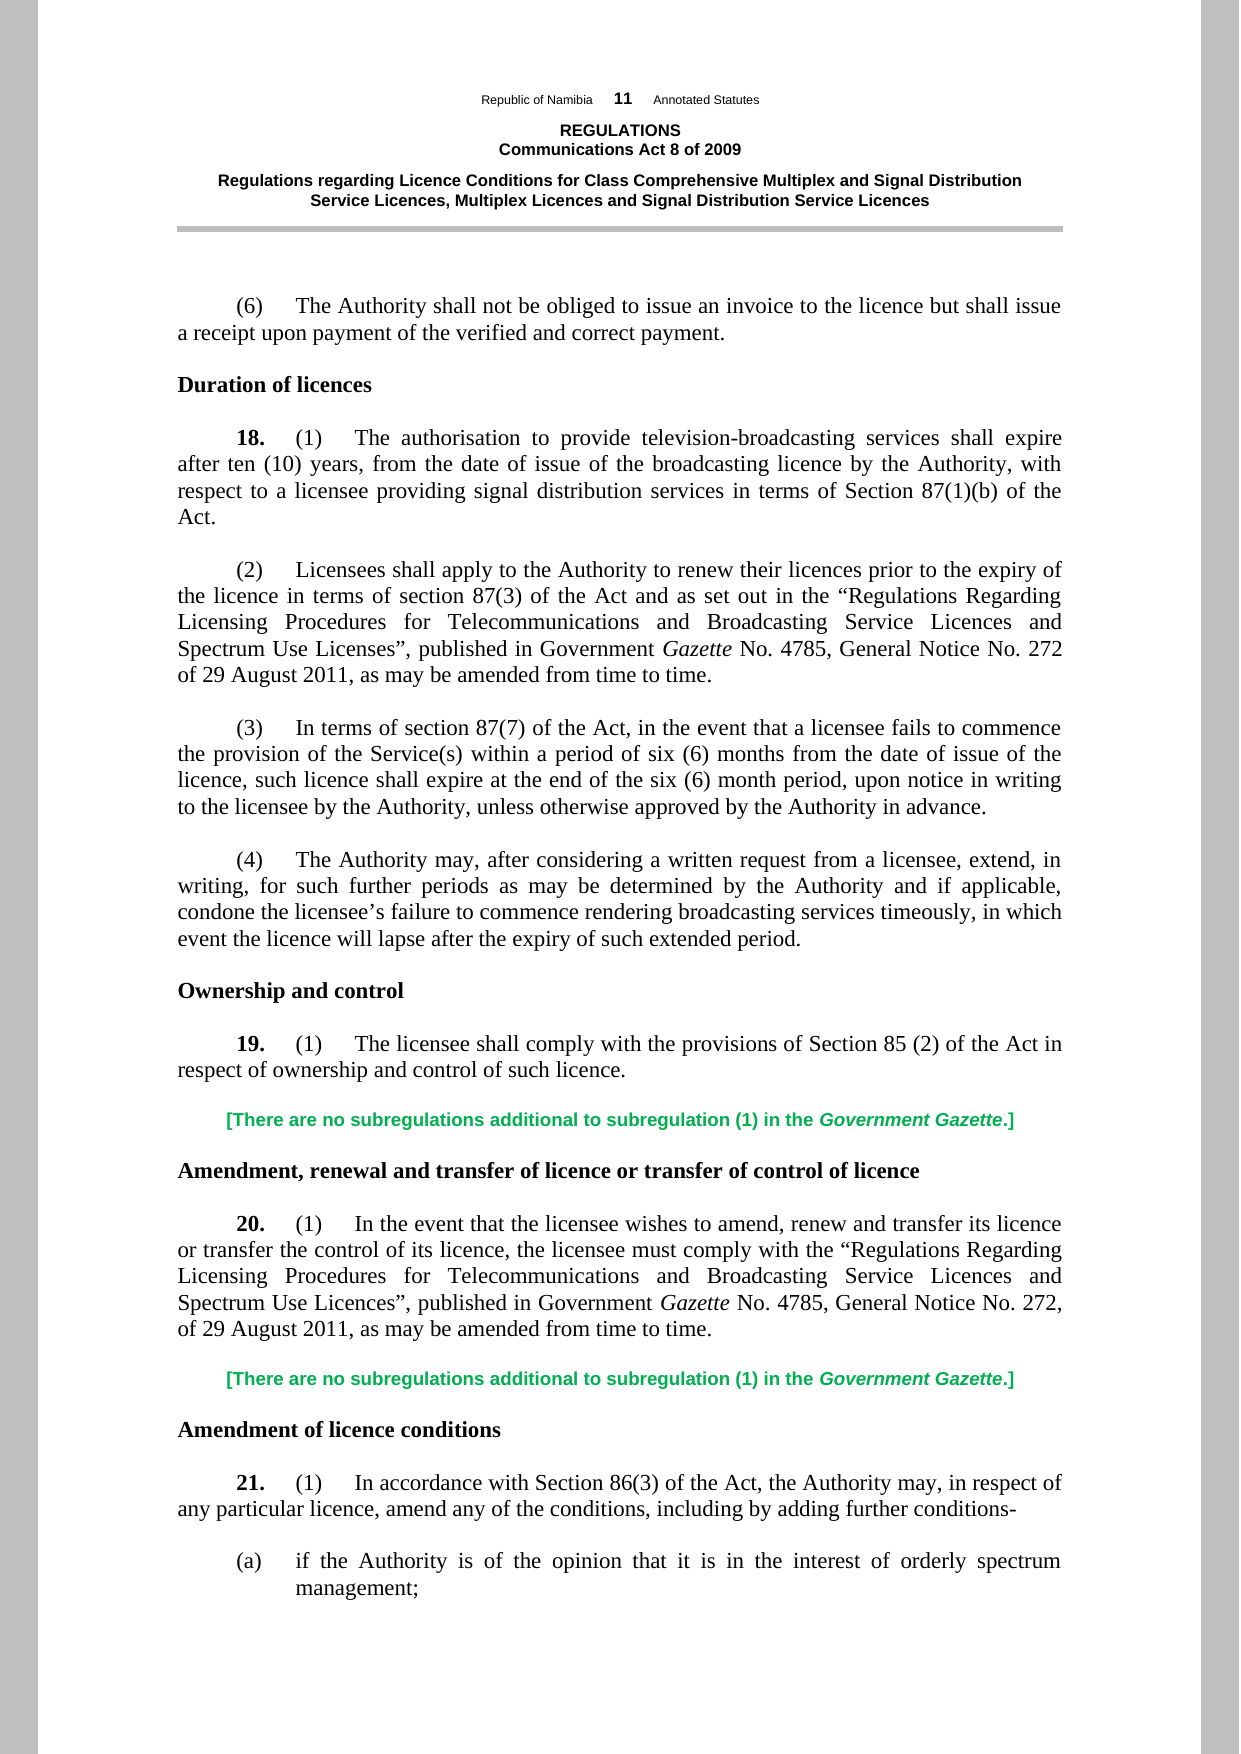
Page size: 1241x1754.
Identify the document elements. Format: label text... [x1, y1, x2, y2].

text (a) if the Authority is of the opinion that it is in the interest of orderly spectrum management; [236, 1548, 1063, 1600]
text 20. (1) In the event that the licensee wishes to amend, renew and transfer its licence or transfer the control of its licence, the licensee must comply with the “Regulations Regarding Licensing Procedures for Telecommunications and Broadcasting Service Licences and Spectrum Use Licences”, published in Government Gazette No. 4785, General Notice No. 272, of 29 August 2011, as may be amended from time to time. [177, 1210, 1063, 1342]
text 18. (1) The authorisation to provide television-broadcasting services shall expire after ten (10) years, from the date of issue of the broadcasting licence by the Authority, with respect to a licensee providing signal distribution services in terms of Section 87(1)(b) of the Act. [177, 424, 1063, 529]
text Amendment of licence conditions [177, 1416, 1063, 1442]
text 21. (1) In accordance with Section 86(3) of the Act, the Authority may, in respect of any particular licence, amend any of the conditions, including by adding further conditions- [177, 1468, 1063, 1521]
text (2) Licensees shall apply to the Authority to renew their licences prior to the expiry of the licence in terms of section 87(3) of the Act and as set out in the “Regulations Regarding Licensing Procedures for Telecommunications and Broadcasting Service Licences and Spectrum Use Licenses”, published in Government Gazette No. 4785, General Notice No. 272 of 29 August 2011, as may be amended from time to time. [177, 556, 1063, 687]
text 19. (1) The licensee shall comply with the provisions of Section 85 (2) of the Act in respect of ownership and control of such licence. [177, 1030, 1063, 1083]
text [There are no subregulations additional to subregulation (1) in the Government Gazette.] [177, 1368, 1063, 1389]
text (4) The Authority may, after considering a written request from a licensee, extend, in writing, for such further periods as may be determined by the Authority and if applicable, condone the licensee’s failure to commence rendering broadcasting services timeously, in which event the licence will lapse after the expiry of such extended period. [177, 846, 1063, 951]
text (3) In terms of section 87(7) of the Act, in the event that a licensee fails to commence the provision of the Service(s) within a period of six (6) months from the date of issue of the licence, such licence shall expire at the end of the six (6) month period, upon notice in writing to the licensee by the Authority, unless otherwise approved by the Authority in advance. [177, 714, 1063, 819]
text Amendment, renewal and transfer of licence or transfer of control of licence [177, 1157, 1063, 1183]
text [There are no subregulations additional to subregulation (1) in the Government Gazette.] [177, 1109, 1063, 1131]
text Ownership and control [177, 977, 1063, 1004]
text Duration of licences [177, 371, 1063, 398]
text (6) The Authority shall not be obliged to issue an invoice to the licence but shall issue a receipt upon payment of the verified and correct payment. [177, 292, 1063, 345]
